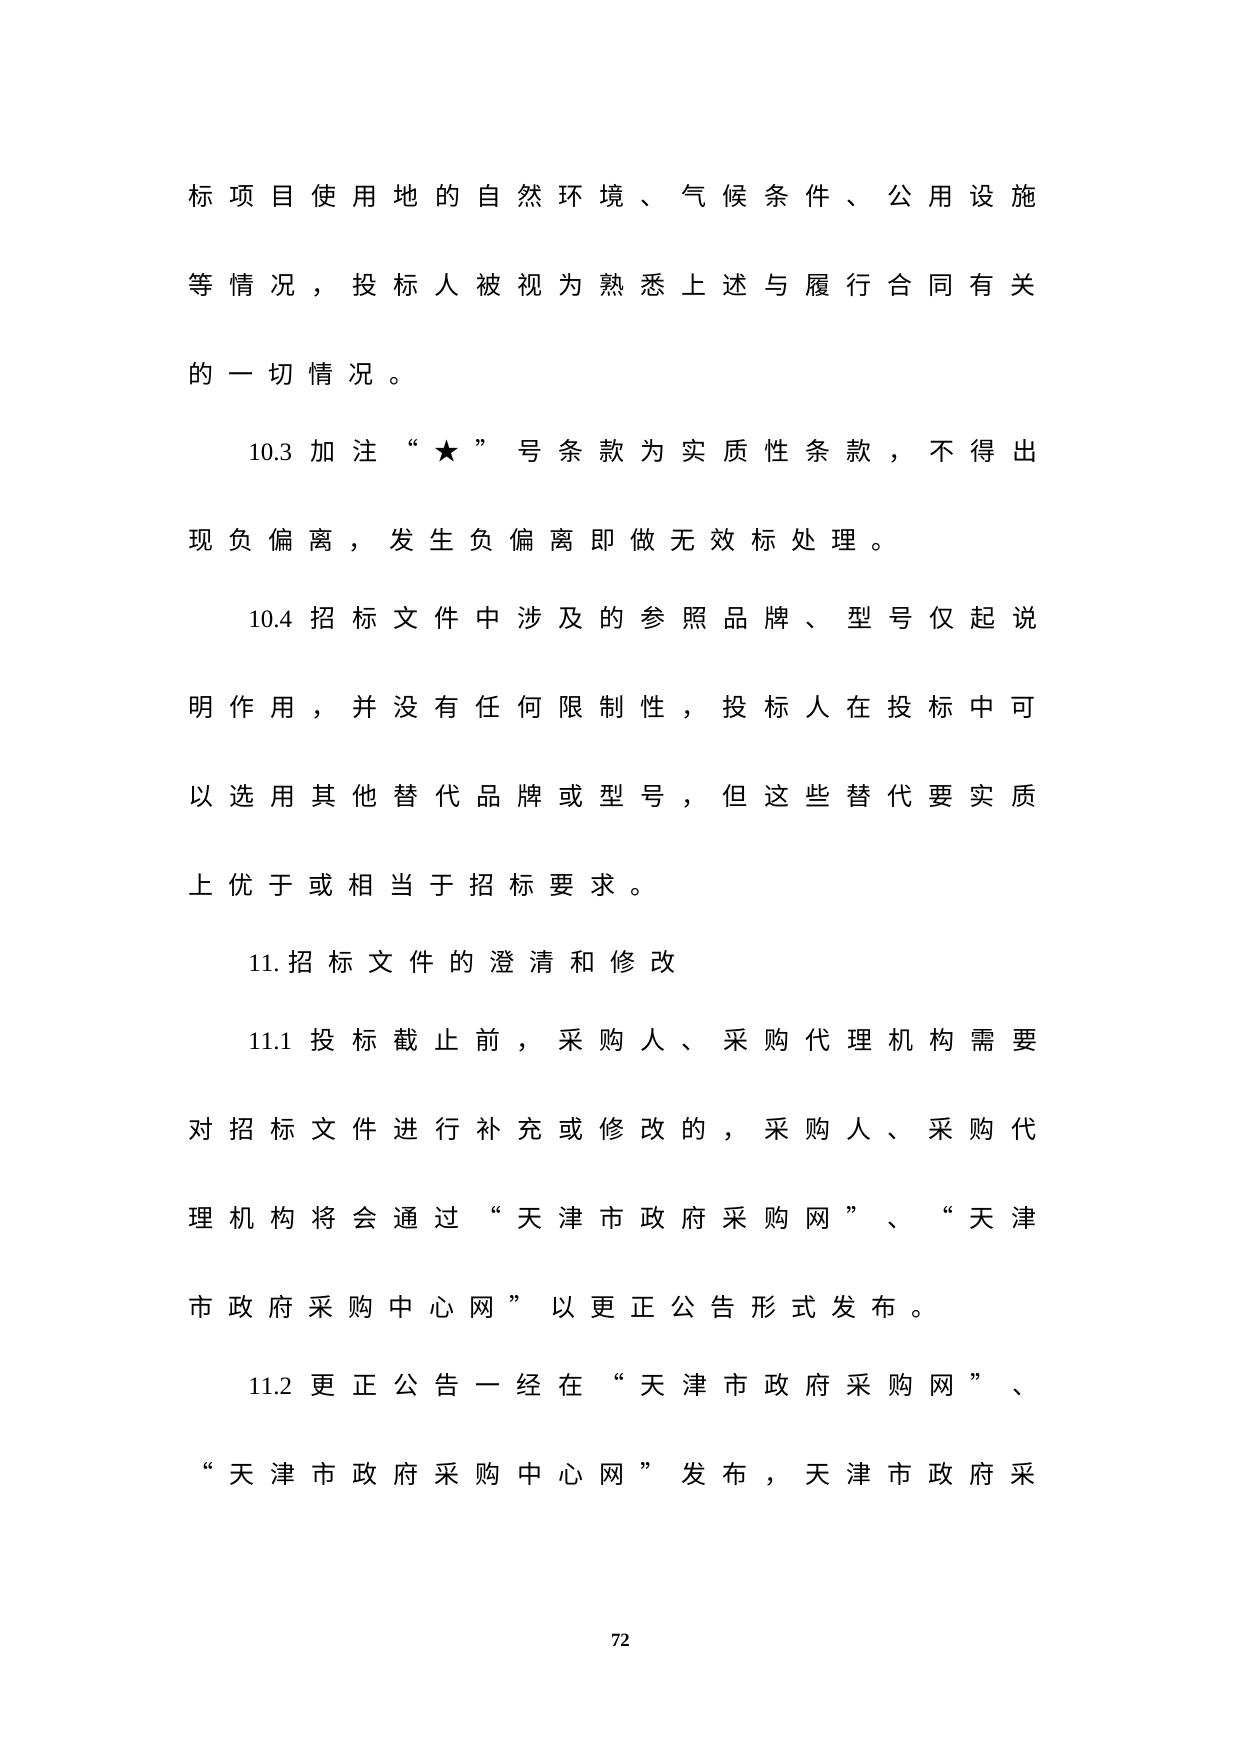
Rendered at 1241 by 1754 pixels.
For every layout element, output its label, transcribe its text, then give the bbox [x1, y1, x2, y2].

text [188, 1353, 1052, 1502]
text 11. 招标文件的澄清和修改 [188, 931, 1052, 991]
text 10.3 加注“★”号条款为实质性条款，不得出现负偏离，发生负偏离即做无效标处理。 [188, 420, 1052, 568]
text 10.4 招标文件中涉及的参照品牌、型号仅起说明作用，并没有任何限制性，投标人在投标中可以选用其他替代品牌或型号，但这些替代要实质上优于或相当于招标要求。 [188, 587, 1052, 913]
text 11.1 投标截止前，采购人、采购代理机构需要对招标文件进行补充或修改的，采购人、采购代理机构将会通过“天津市政府采购网”、“天津市政府采购中心网”以更正公告形式发布。 [188, 1009, 1052, 1335]
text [188, 164, 1052, 402]
